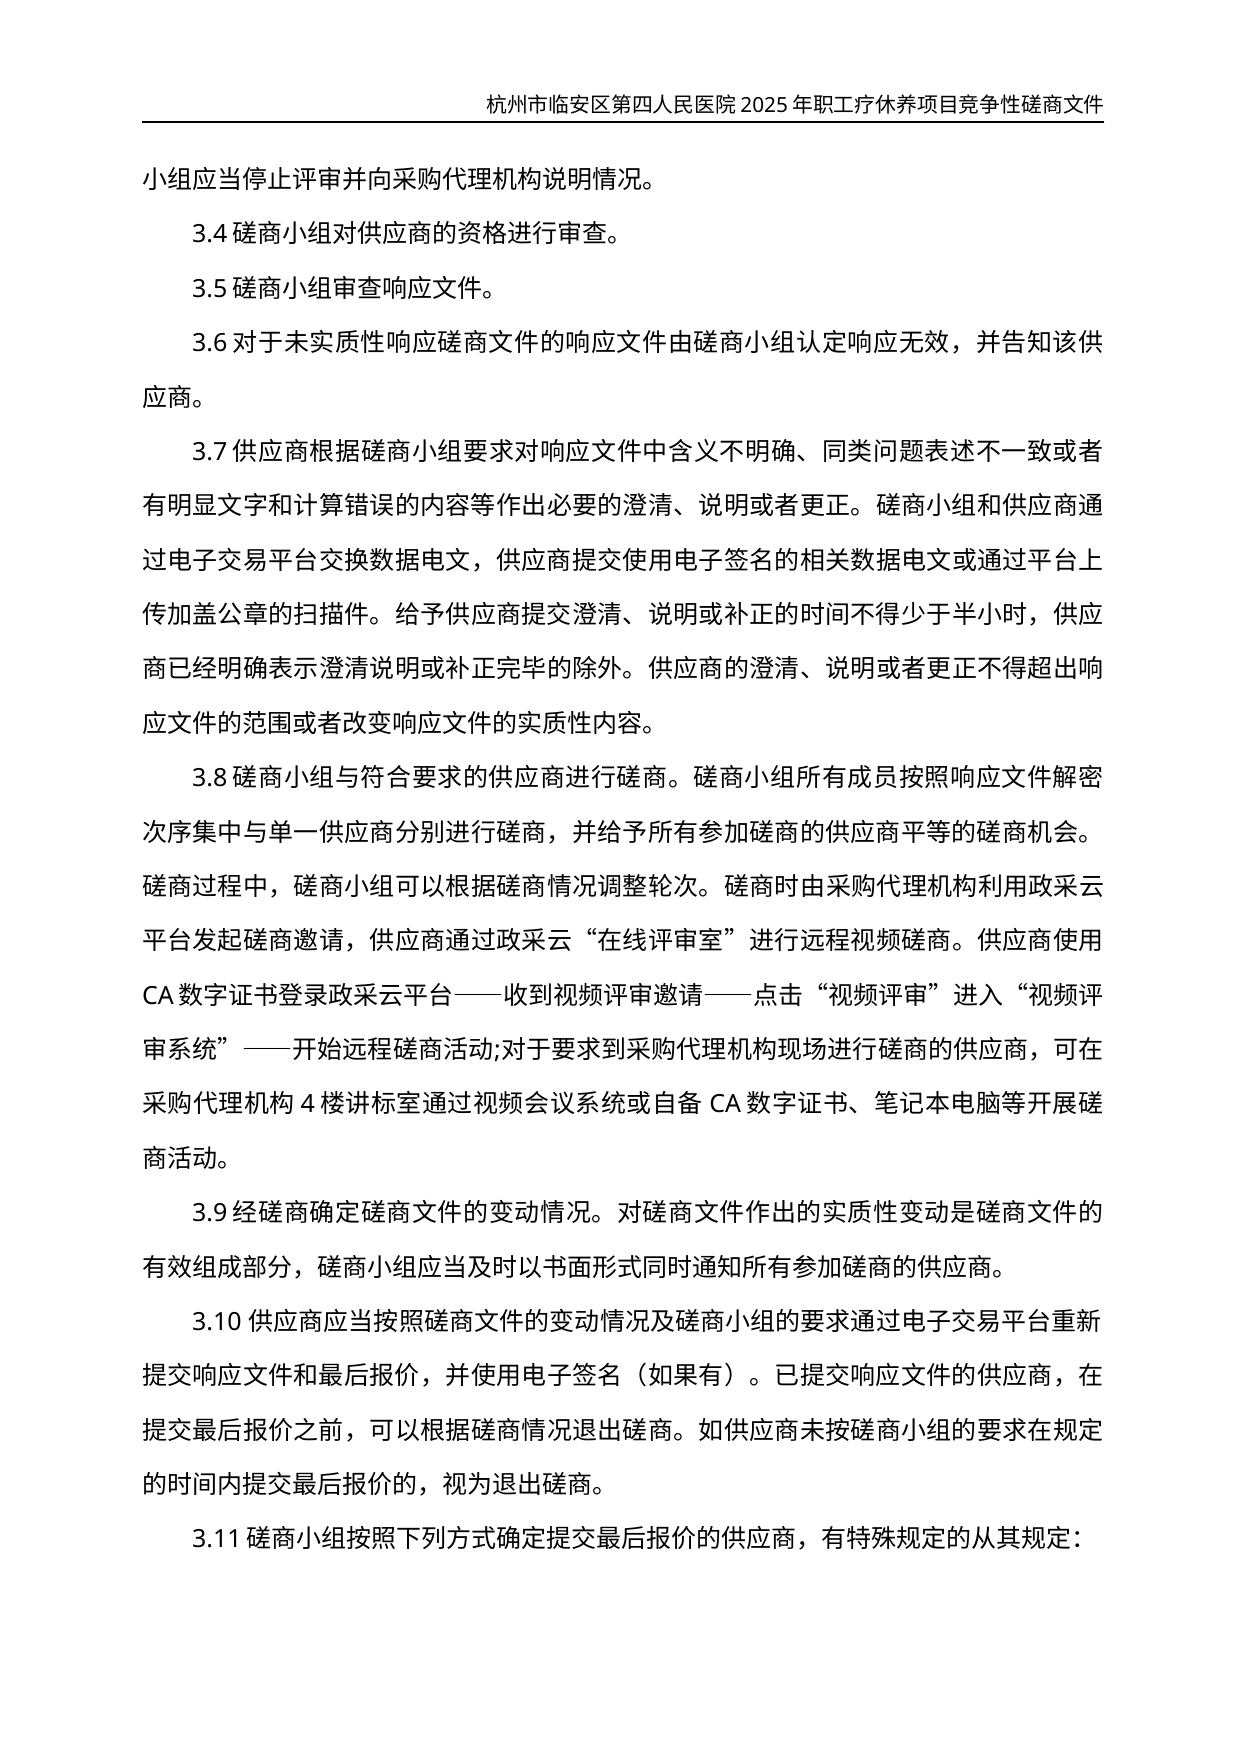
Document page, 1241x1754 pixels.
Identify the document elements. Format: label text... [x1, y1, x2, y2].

text 3.5磋商小组审查响应文件。 [142, 268, 1104, 304]
text 3.11磋商小组按照下列方式确定提交最后报价的供应商，有特殊规定的从其规定： [142, 1519, 1104, 1555]
text 3.4磋商小组对供应商的资格进行审查。 [142, 214, 1104, 250]
text 3.8磋商小组与符合要求的供应商进行磋商。磋商小组所有成员按照响应文件解密次序集中与单一供应商分别进行磋商，并给予所有参加磋商的供应商平等的磋商机会。磋商过程中，磋商小组可以根据磋商情况调整轮次。磋商时由采购代理机构利用政采云平台发起磋商邀请，供应商通过政采云“在线评审室”进行远程视频磋商。供应商使用CA数字证书登录政采云平台——收到视频评审邀请——点击“视频评审”进入“视频评审系统”——开始远程磋商活动;对于要求到采购代理机构现场进行磋商的供应商，可在采购代理机构4楼讲标室通过视频会议系统或自备CA数字证书、笔记本电脑等开展磋商活动。 [142, 758, 1104, 1174]
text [142, 159, 1104, 196]
text 3.6对于未实质性响应磋商文件的响应文件由磋商小组认定响应无效，并告知该供应商。 [142, 323, 1104, 413]
text 3.9经磋商确定磋商文件的变动情况。对磋商文件作出的实质性变动是磋商文件的有效组成部分，磋商小组应当及时以书面形式同时通知所有参加磋商的供应商。 [142, 1193, 1104, 1283]
text 3.7供应商根据磋商小组要求对响应文件中含义不明确、同类问题表述不一致或者有明显文字和计算错误的内容等作出必要的澄清、说明或者更正。磋商小组和供应商通过电子交易平台交换数据电文，供应商提交使用电子签名的相关数据电文或通过平台上传加盖公章的扫描件。给予供应商提交澄清、说明或补正的时间不得少于半小时，供应商已经明确表示澄清说明或补正完毕的除外。供应商的澄清、说明或者更正不得超出响应文件的范围或者改变响应文件的实质性内容。 [142, 431, 1104, 739]
text 3.10 供应商应当按照磋商文件的变动情况及磋商小组的要求通过电子交易平台重新提交响应文件和最后报价，并使用电子签名（如果有）。已提交响应文件的供应商，在提交最后报价之前，可以根据磋商情况退出磋商。如供应商未按磋商小组的要求在规定的时间内提交最后报价的，视为退出磋商。 [142, 1301, 1104, 1501]
